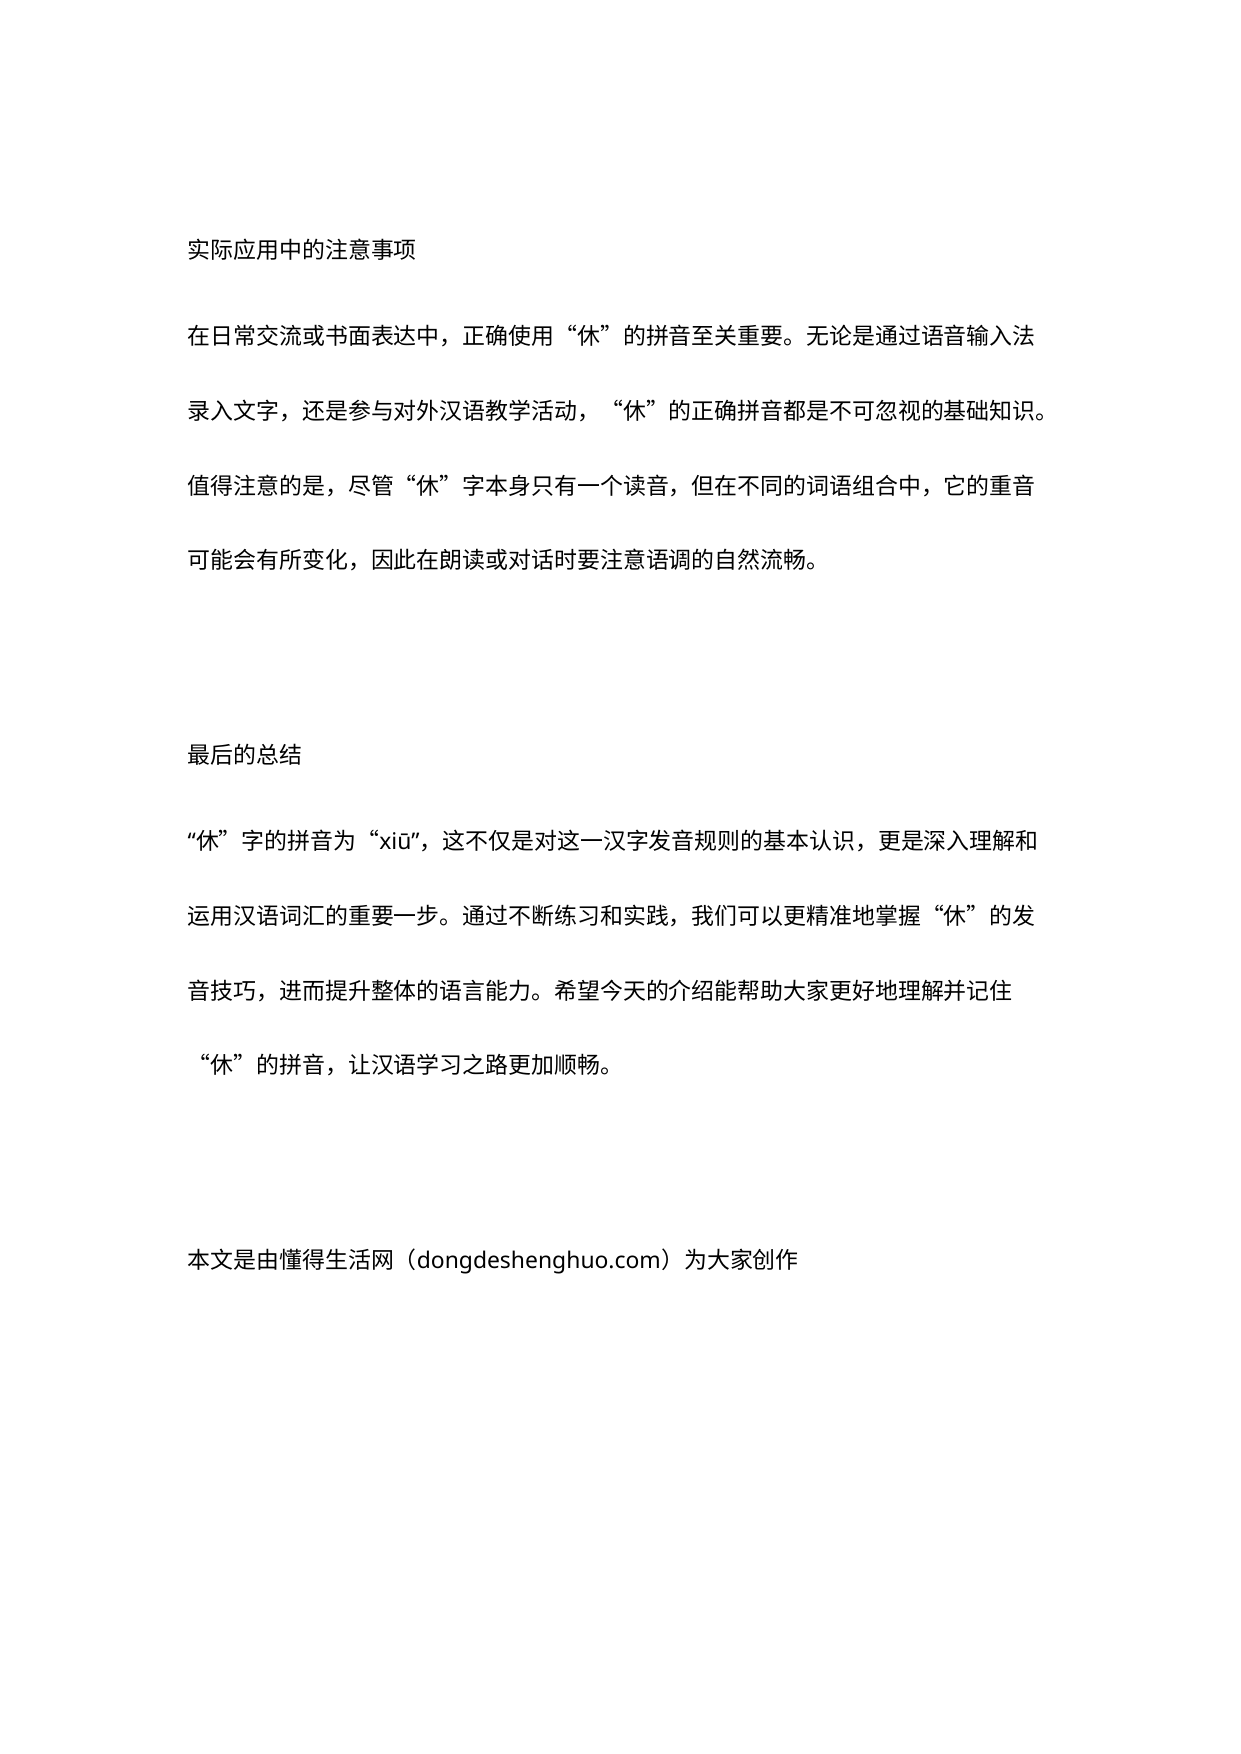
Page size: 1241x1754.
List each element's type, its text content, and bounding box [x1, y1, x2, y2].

text “休”字的拼音为“xiū”，这不仅是对这一汉字发音规则的基本认识，更是深入理解和运用汉语词汇的重要一步。通过不断练习和实践，我们可以更精准地掌握“休”的发音技巧，进而提升整体的语言能力。希望今天的介绍能帮助大家更好地理解并记住“休”的拼音，让汉语学习之路更加顺畅。 [187, 807, 1053, 1096]
text 最后的总结 [187, 721, 1053, 786]
text 在日常交流或书面表达中，正确使用“休”的拼音至关重要。无论是通过语音输入法录入文字，还是参与对外汉语教学活动，“休”的正确拼音都是不可忽视的基础知识。值得注意的是，尽管“休”字本身只有一个读音，但在不同的词语组合中，它的重音可能会有所变化，因此在朗读或对话时要注意语调的自然流畅。 [187, 302, 1053, 591]
text 实际应用中的注意事项 [187, 216, 1053, 281]
text 本文是由懂得生活网（dongdeshenghuo.com）为大家创作 [187, 1226, 1053, 1291]
